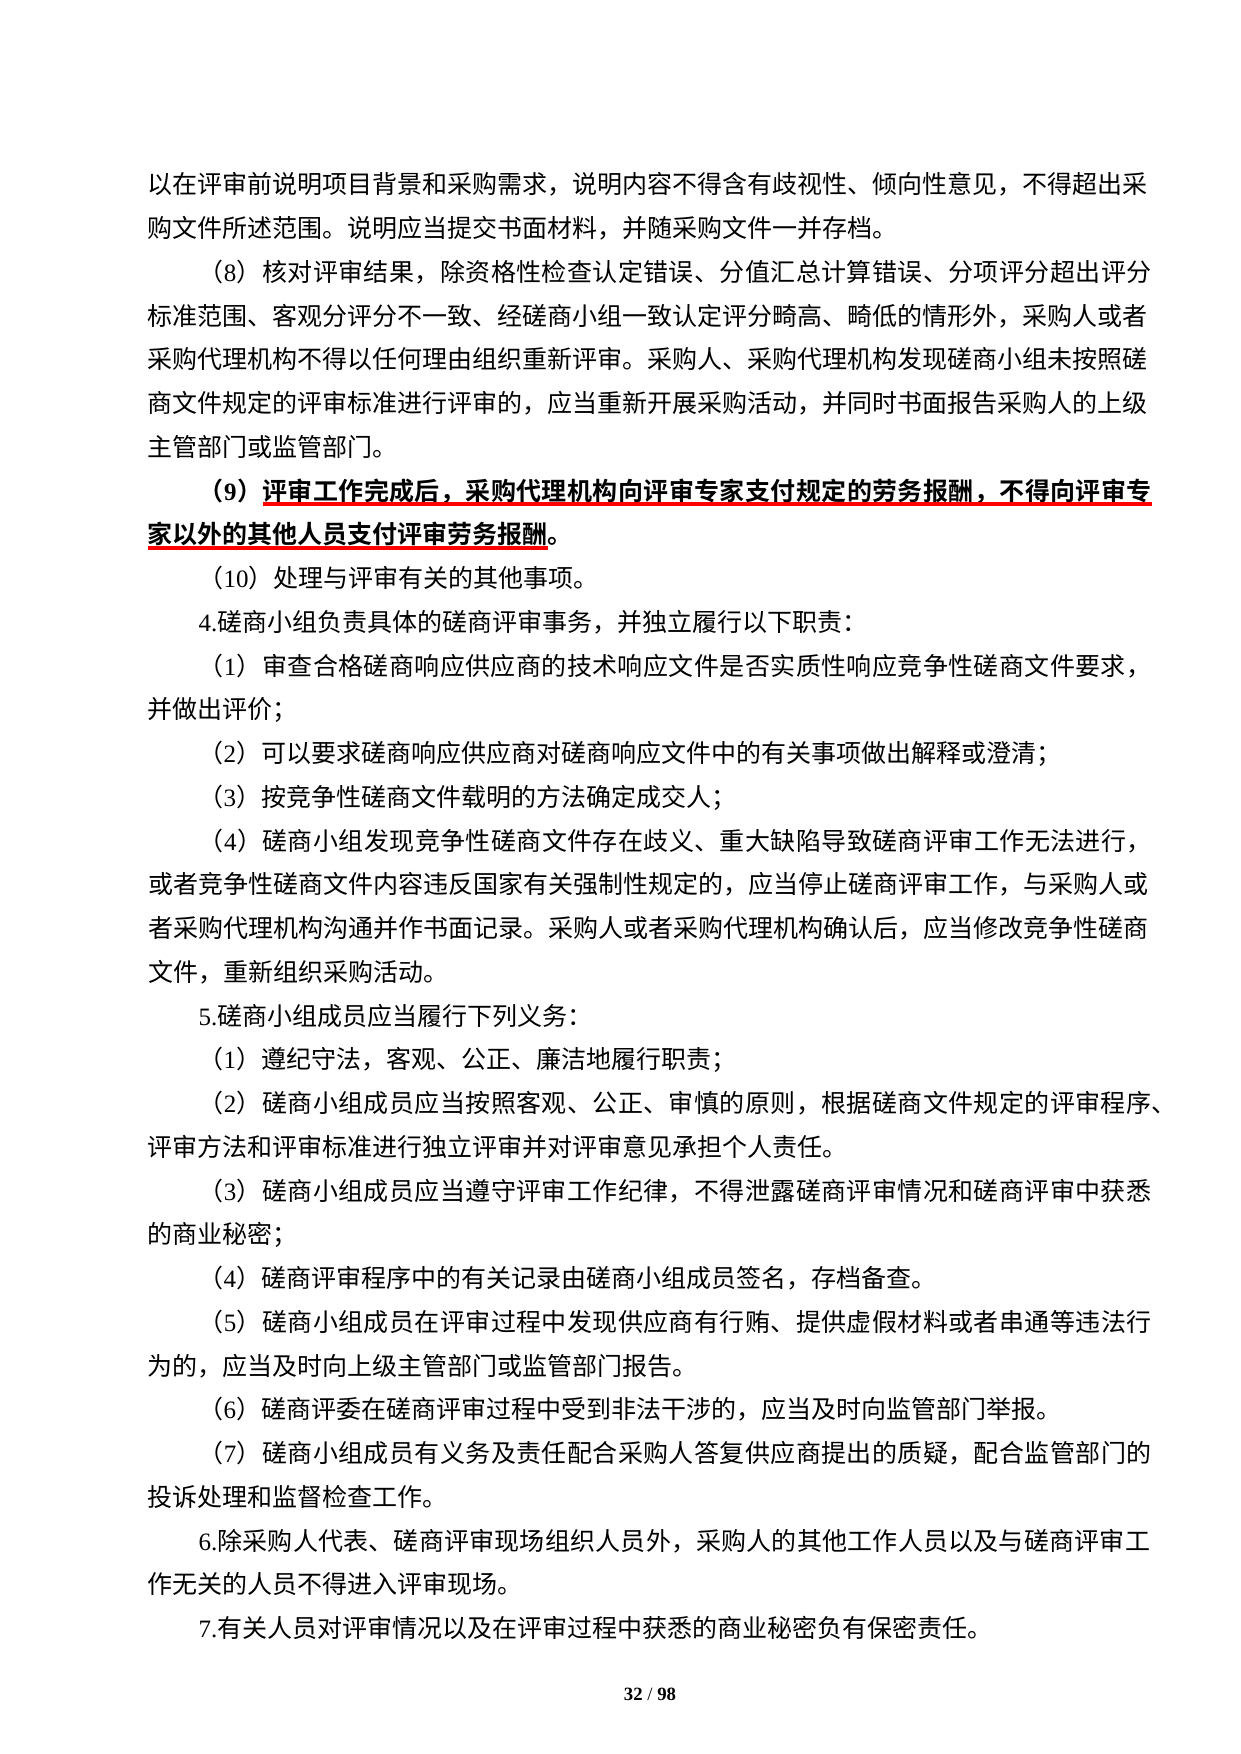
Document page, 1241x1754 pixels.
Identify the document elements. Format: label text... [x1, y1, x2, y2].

text （2）可以要求磋商响应供应商对磋商响应文件中的有关事项做出解释或澄清； [148, 728, 1152, 771]
text （6）磋商评委在磋商评审过程中受到非法干涉的，应当及时向监管部门举报。 [148, 1384, 1152, 1428]
text （7）磋商小组成员有义务及责任配合采购人答复供应商提出的质疑，配合监管部门的投诉处理和监督检查工作。 [148, 1428, 1152, 1515]
text （3）磋商小组成员应当遵守评审工作纪律，不得泄露磋商评审情况和磋商评审中获悉的商业秘密； [148, 1165, 1152, 1253]
text 4.磋商小组负责具体的磋商评审事务，并独立履行以下职责： [148, 596, 1152, 640]
text 5.磋商小组成员应当履行下列义务： [148, 990, 1152, 1034]
text （3）按竞争性磋商文件载明的方法确定成交人； [148, 771, 1152, 815]
text （1）遵纪守法，客观、公正、廉洁地履行职责； [148, 1034, 1152, 1078]
text （5）磋商小组成员在评审过程中发现供应商有行贿、提供虚假材料或者串通等违法行为的，应当及时向上级主管部门或监管部门报告。 [148, 1296, 1152, 1384]
text （4）磋商小组发现竞争性磋商文件存在歧义、重大缺陷导致磋商评审工作无法进行，或者竞争性磋商文件内容违反国家有关强制性规定的，应当停止磋商评审工作，与采购人或者采购代理机构沟通并作书面记录。采购人或者采购代理机构确认后，应当修改竞争性磋商文件，重新组织采购活动。 [148, 815, 1152, 990]
text （8）核对评审结果，除资格性检查认定错误、分值汇总计算错误、分项评分超出评分标准范围、客观分评分不一致、经磋商小组一致认定评分畸高、畸低的情形外，采购人或者采购代理机构不得以任何理由组织重新评审。采购人、采购代理机构发现磋商小组未按照磋商文件规定的评审标准进行评审的，应当重新开展采购活动，并同时书面报告采购人的上级主管部门或监管部门。 [148, 246, 1152, 465]
text （1）审查合格磋商响应供应商的技术响应文件是否实质性响应竞争性磋商文件要求，并做出评价； [148, 640, 1152, 728]
text （2）磋商小组成员应当按照客观、公正、审慎的原则，根据磋商文件规定的评审程序、评审方法和评审标准进行独立评审并对评审意见承担个人责任。 [148, 1078, 1152, 1165]
text 7.有关人员对评审情况以及在评审过程中获悉的商业秘密负有保密责任。 [148, 1603, 1152, 1646]
text （9）评审工作完成后，采购代理机构向评审专家支付规定的劳务报酬，不得向评审专家以外的其他人员支付评审劳务报酬。 [148, 465, 1152, 553]
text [148, 159, 1152, 246]
text （10）处理与评审有关的其他事项。 [148, 553, 1152, 596]
text （4）磋商评审程序中的有关记录由磋商小组成员签名，存档备查。 [148, 1253, 1152, 1296]
text 6.除采购人代表、磋商评审现场组织人员外，采购人的其他工作人员以及与磋商评审工作无关的人员不得进入评审现场。 [148, 1515, 1152, 1603]
